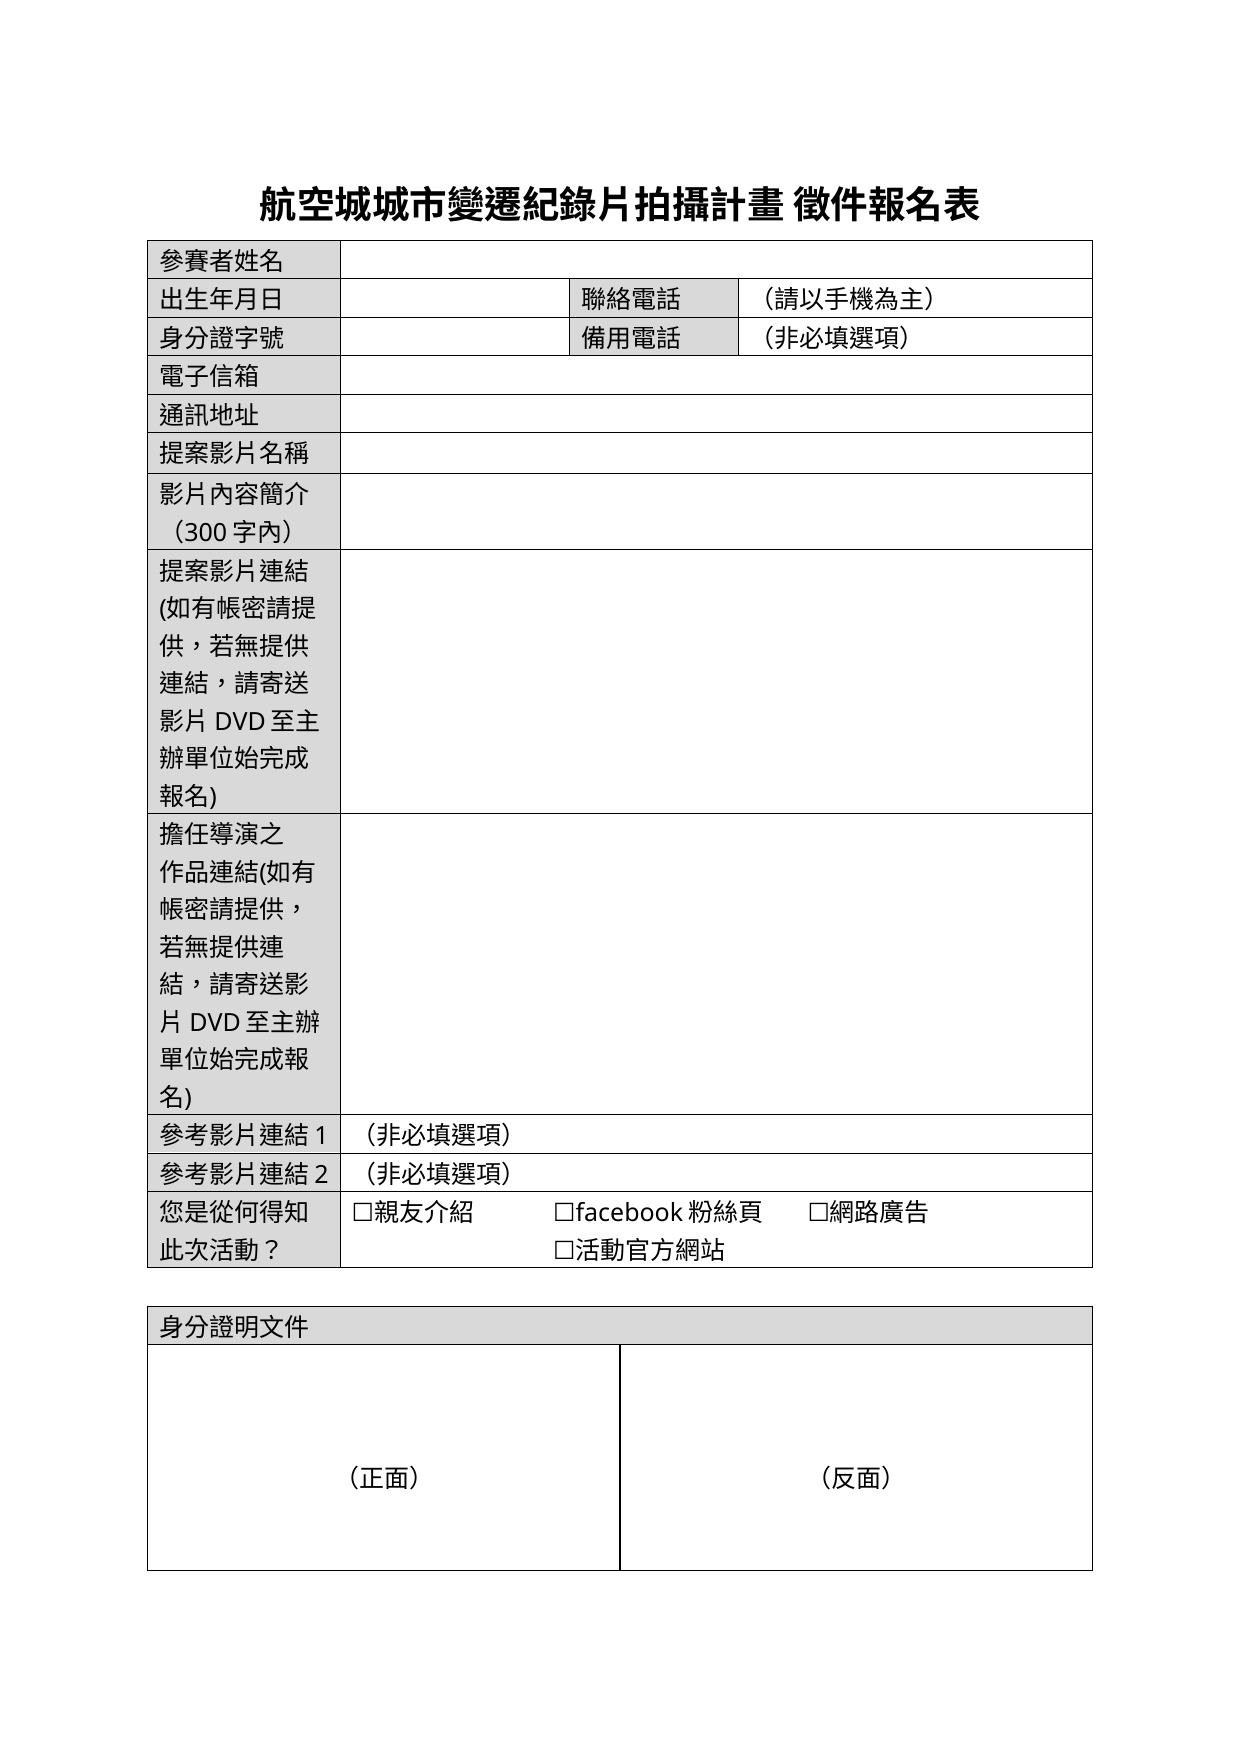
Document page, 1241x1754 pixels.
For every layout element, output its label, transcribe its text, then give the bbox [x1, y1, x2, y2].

table_cell 您是從何得知此次活動？ [148, 1192, 340, 1267]
table_cell ☐facebook粉絲頁 ☐活動官方網站 [542, 1192, 796, 1267]
table_cell 出生年月日 [148, 279, 340, 317]
table_cell （非必填選項） [739, 318, 1092, 355]
table_cell 備用電話 [570, 318, 738, 355]
table_cell 身分證字號 [148, 318, 340, 355]
table_cell [341, 356, 1092, 394]
table_cell 參考影片連結1 [148, 1115, 340, 1152]
table_header 參賽者姓名 [148, 241, 340, 278]
table_cell （請以手機為主） [739, 279, 1092, 317]
table_cell [341, 550, 1092, 813]
table_cell ☐網路廣告 [796, 1192, 1092, 1267]
table_cell （正面） [148, 1345, 619, 1570]
table_cell [341, 395, 1092, 432]
table_cell [341, 474, 1092, 549]
table_cell ☐親友介紹 [341, 1192, 542, 1267]
table_cell （非必填選項） [341, 1154, 1092, 1191]
table_cell 提案影片名稱 [148, 433, 340, 473]
table_cell 聯絡電話 [570, 279, 738, 317]
table_cell （非必填選項） [341, 1115, 1092, 1152]
table_cell [341, 279, 569, 317]
table_cell [341, 433, 1092, 473]
table_cell [341, 814, 1092, 1114]
table_cell （反面） [621, 1345, 1092, 1570]
table_cell 通訊地址 [148, 395, 340, 432]
table_cell [341, 318, 569, 355]
table_cell 提案影片連結(如有帳密請提供，若無提供連結，請寄送影片DVD至主辦單位始完成報名) [148, 550, 340, 813]
table_header 身分證明文件 [148, 1307, 1092, 1344]
table_cell 電子信箱 [148, 356, 340, 394]
table_cell 參考影片連結2 [148, 1154, 340, 1191]
table_header [341, 241, 1092, 278]
table_cell 擔任導演之 作品連結(如有帳密請提供，若無提供連結，請寄送影片DVD至主辦單位始完成報名) [148, 814, 340, 1114]
table_cell 影片內容簡介 （300字內） [148, 474, 340, 549]
text 航空城城市變遷紀錄片拍攝計畫 徵件報名表 [187, 164, 1053, 239]
